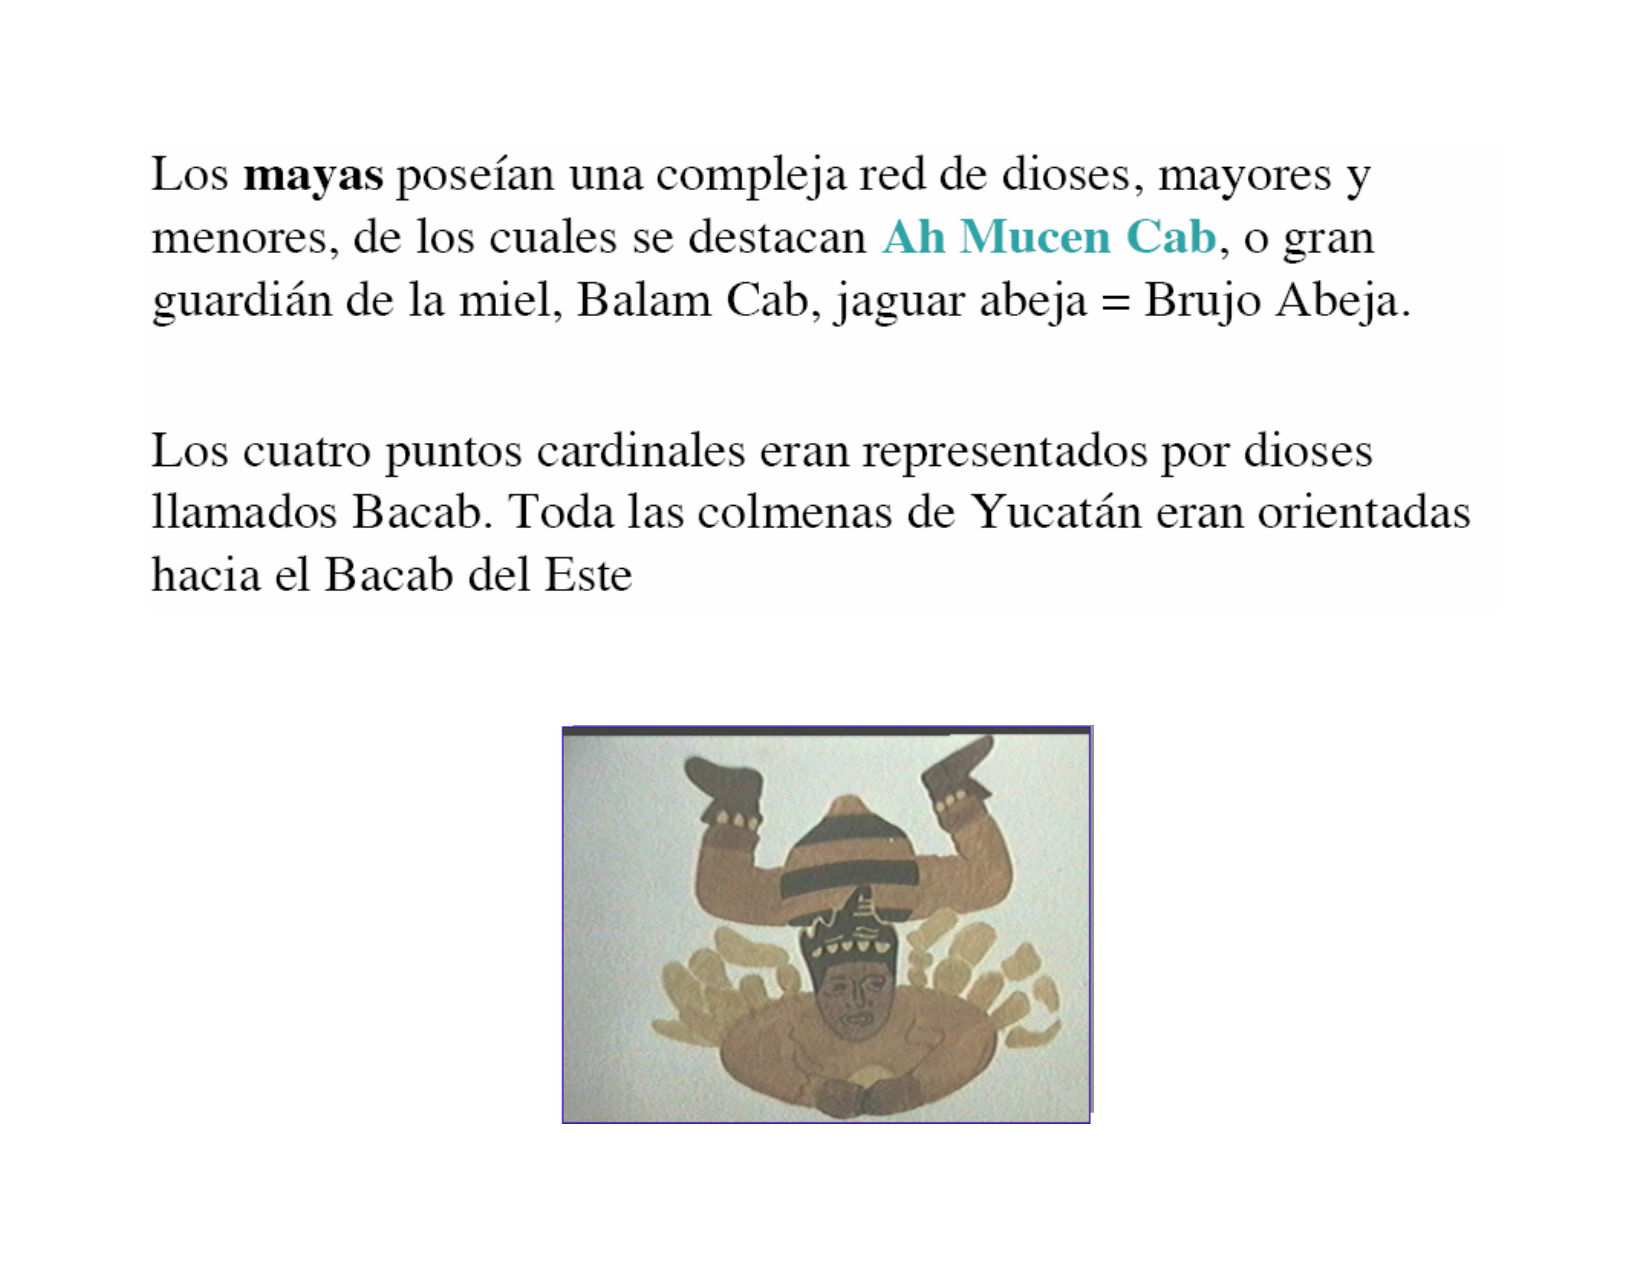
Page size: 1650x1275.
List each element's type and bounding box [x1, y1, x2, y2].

picture [147, 147, 1501, 611]
picture [556, 725, 1094, 1124]
